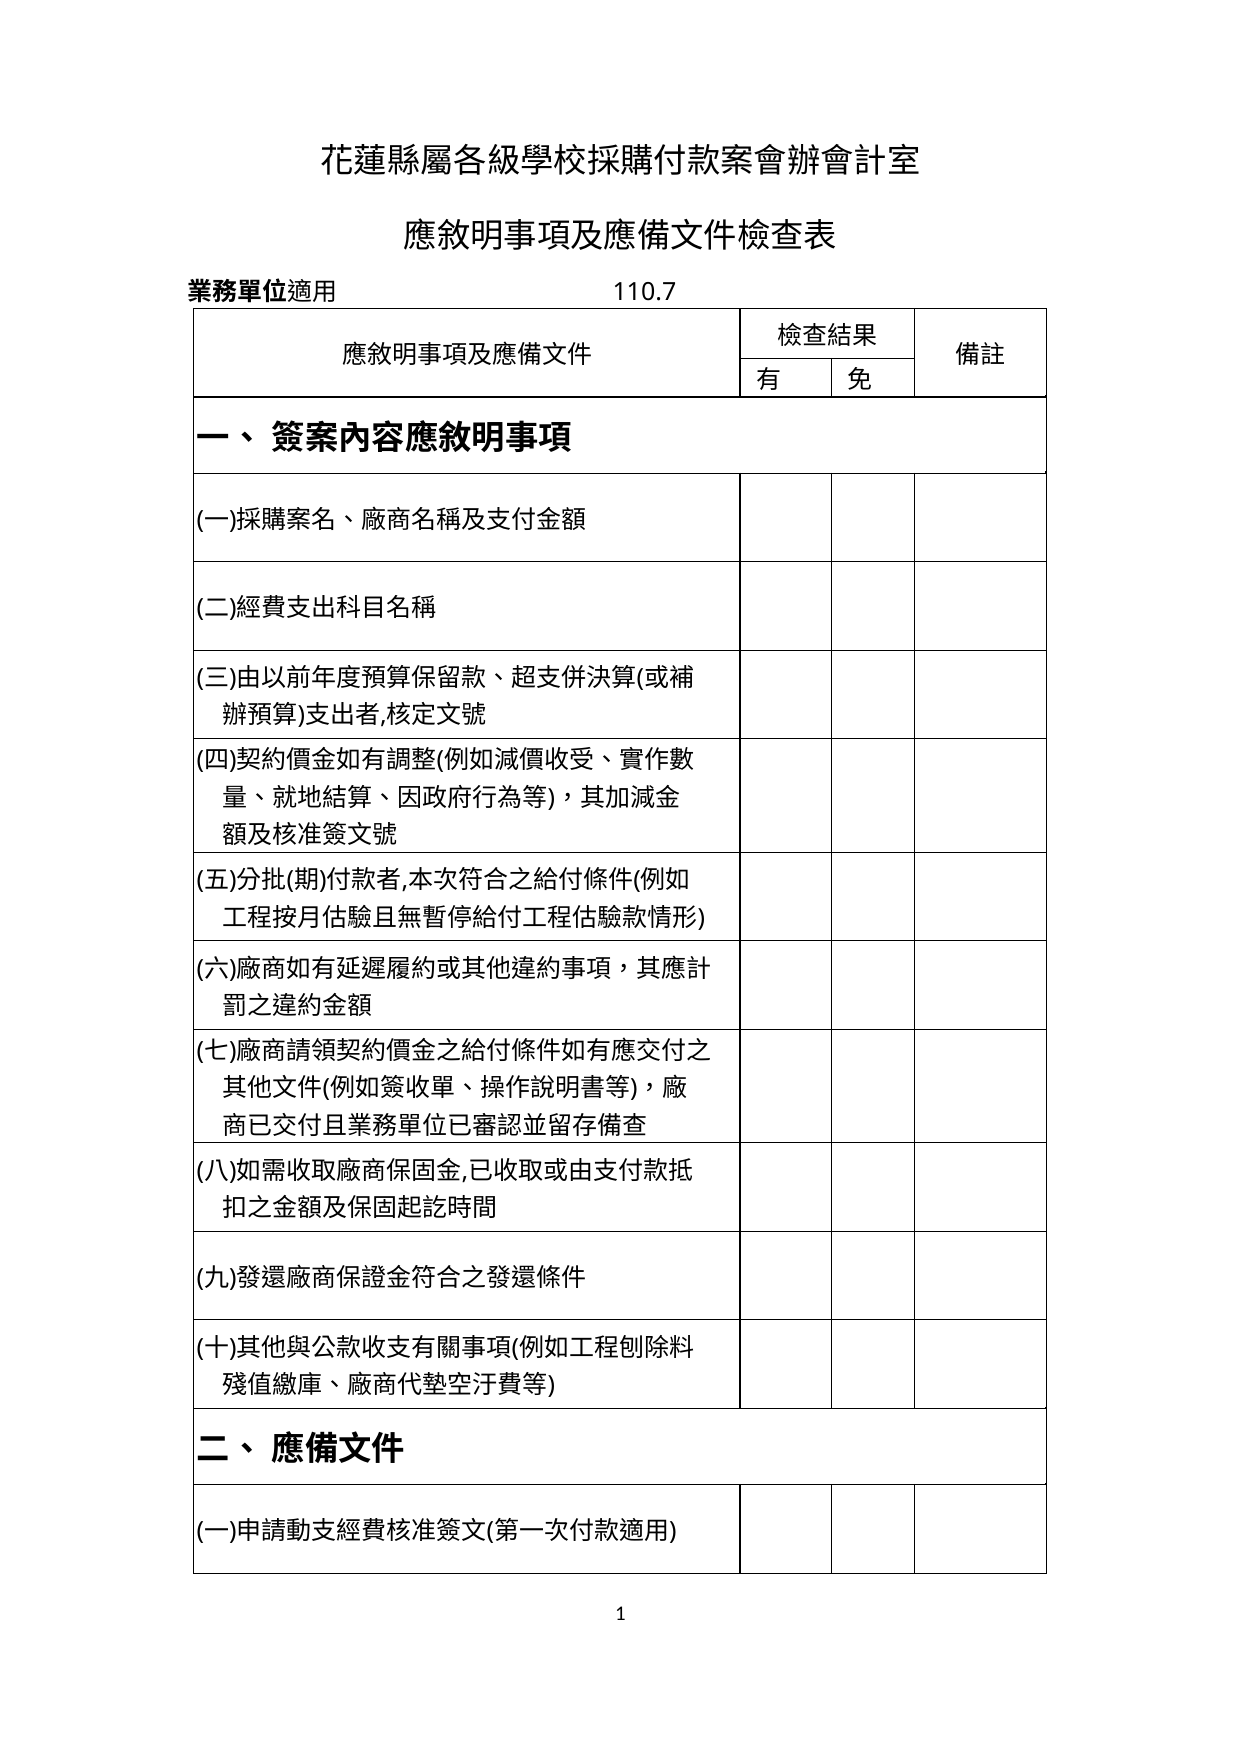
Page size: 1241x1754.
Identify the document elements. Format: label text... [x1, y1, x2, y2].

table_cell (三)由以前年度預算保留款、超支併決算(或補 辦預算)支出者,核定文號 [194, 651, 739, 738]
table_cell [832, 651, 914, 738]
table_cell [832, 474, 914, 561]
table_cell (一)申請動支經費核准簽文(第一次付款適用) [194, 1485, 739, 1572]
table_cell [915, 1232, 1046, 1319]
table_cell [832, 1232, 914, 1319]
table_header 檢查結果 [741, 309, 914, 358]
table_cell [915, 739, 1046, 852]
text 應敘明事項及應備文件檢查表 [187, 195, 1053, 270]
table_cell [741, 941, 831, 1029]
table_cell [741, 853, 831, 940]
table_cell (八)如需收取廠商保固金,已收取或由支付款抵 扣之金額及保固起訖時間 [194, 1143, 739, 1231]
table_cell (十)其他與公款收支有關事項(例如工程刨除料 殘值繳庫、廠商代墊空汙費等) [194, 1320, 739, 1408]
table_cell (一)採購案名、廠商名稱及支付金額 [194, 474, 739, 561]
table_cell [915, 562, 1046, 649]
table_cell [832, 1143, 914, 1231]
table_cell (七)廠商請領契約價金之給付條件如有應交付之 其他文件(例如簽收單、操作說明書等)，廠 商已交付且業務單位已審認並留存備查 [194, 1030, 739, 1142]
table_cell 應備文件 [194, 1409, 1046, 1484]
table_header 備註 [915, 309, 1046, 396]
table_cell [832, 1030, 914, 1142]
table_cell (六)廠商如有延遲履約或其他違約事項，其應計 罰之違約金額 [194, 941, 739, 1029]
table_cell [741, 1030, 831, 1142]
table_cell (九)發還廠商保證金符合之發還條件 [194, 1232, 739, 1319]
table_cell [741, 474, 831, 561]
table_cell [741, 739, 831, 852]
table_cell [915, 853, 1046, 940]
text 業務單位適用 110.7 [187, 270, 1053, 308]
table_cell [915, 1030, 1046, 1142]
table_cell (四)契約價金如有調整(例如減價收受、實作數 量、就地結算、因政府行為等)，其加減金 額及核准簽文號 [194, 739, 739, 852]
table_cell [741, 1143, 831, 1231]
table_cell [915, 1143, 1046, 1231]
text 花蓮縣屬各級學校採購付款案會辦會計室 [187, 120, 1053, 195]
table_cell [832, 739, 914, 852]
table_cell [741, 562, 831, 649]
table_cell [832, 562, 914, 649]
table_cell [915, 1320, 1046, 1408]
table_cell [832, 1320, 914, 1408]
table_cell [915, 474, 1046, 561]
table_cell [832, 1485, 914, 1572]
table_cell [741, 651, 831, 738]
table_cell [832, 941, 914, 1029]
table_cell 有 [741, 359, 831, 396]
table_cell [741, 1485, 831, 1572]
table_cell [915, 651, 1046, 738]
table_header 應敘明事項及應備文件 [194, 309, 739, 396]
table_cell [915, 941, 1046, 1029]
table_cell 簽案內容應敘明事項 [194, 398, 1046, 472]
table_cell [915, 1485, 1046, 1572]
table_cell 免 [832, 359, 914, 396]
table_cell [741, 1320, 831, 1408]
table_cell [741, 1232, 831, 1319]
table_cell [832, 853, 914, 940]
table_cell (二)經費支出科目名稱 [194, 562, 739, 649]
table_cell (五)分批(期)付款者,本次符合之給付條件(例如 工程按月估驗且無暫停給付工程估驗款情形) [194, 853, 739, 940]
